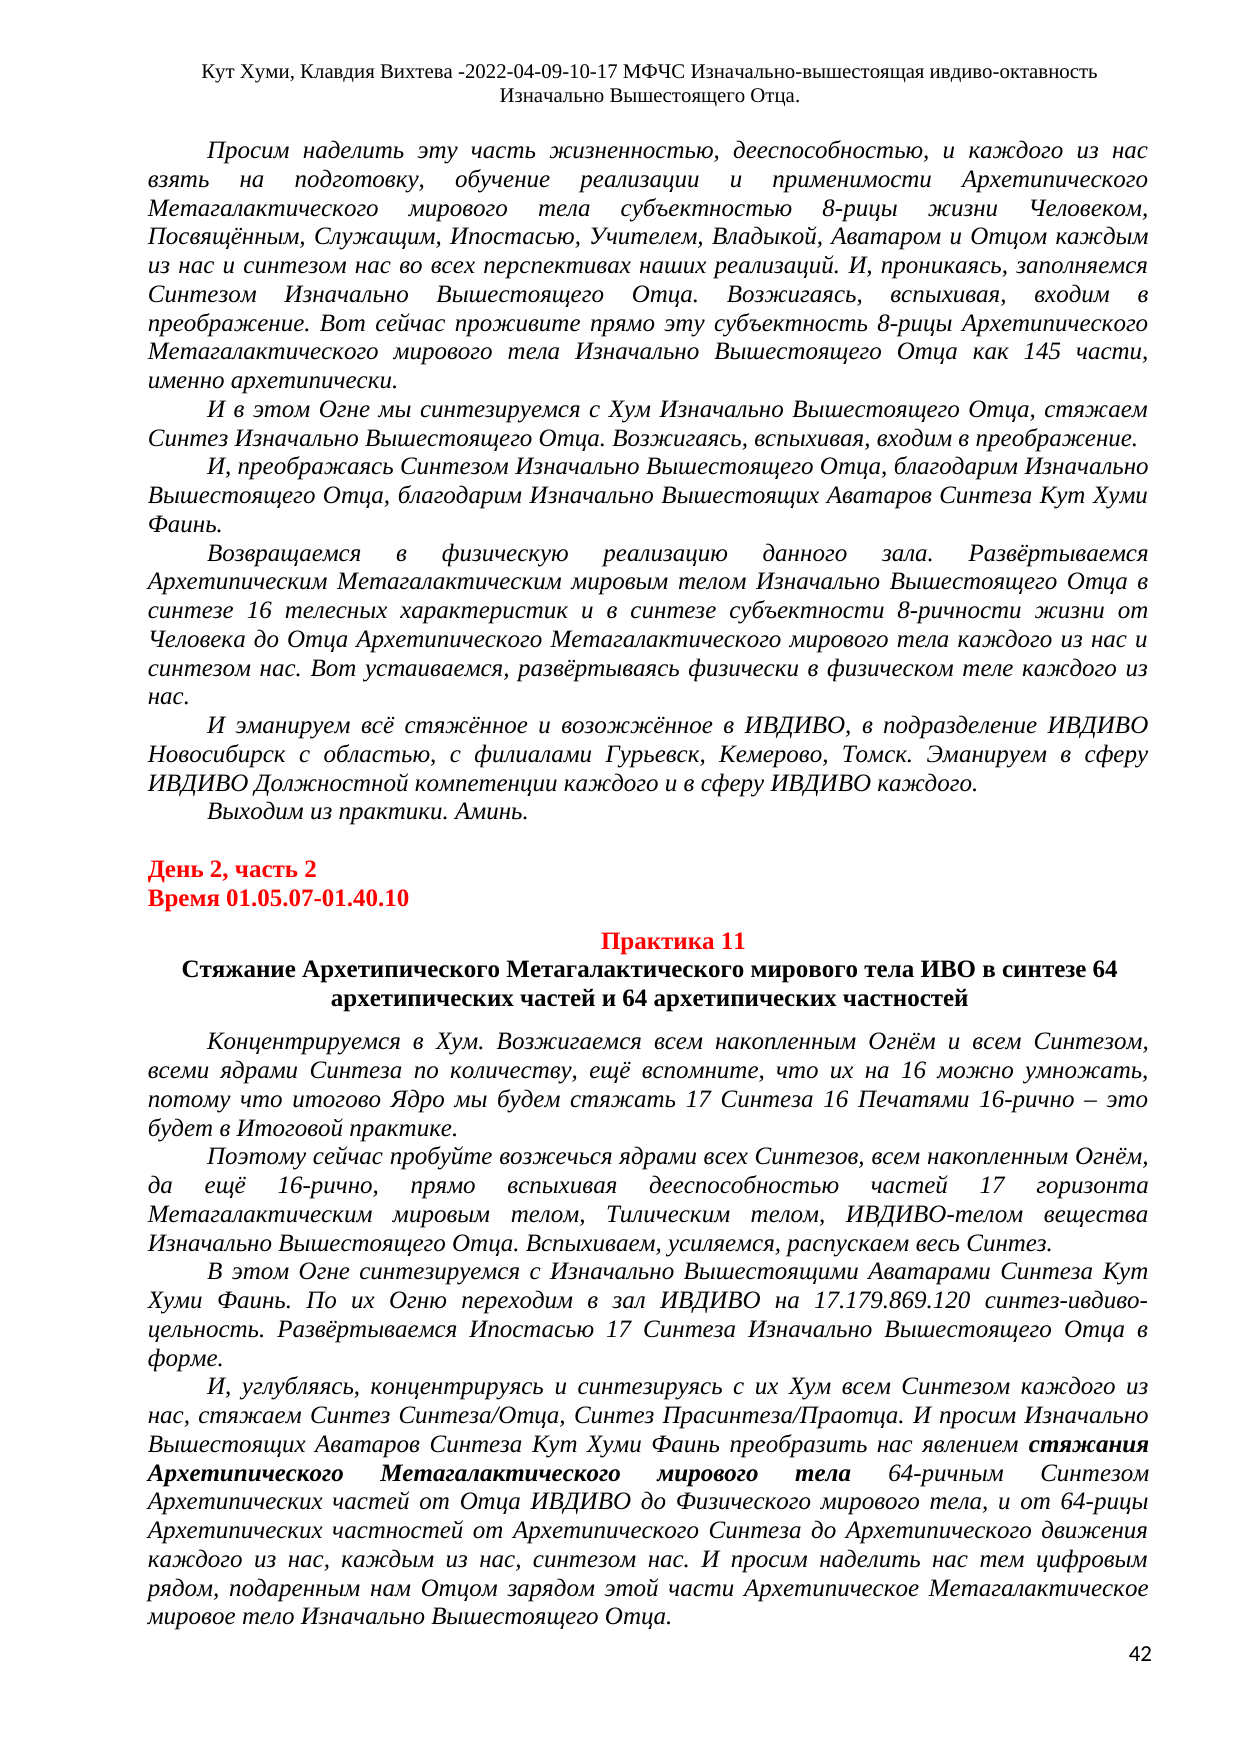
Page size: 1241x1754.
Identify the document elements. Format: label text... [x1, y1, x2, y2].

text И, углубляясь, концентрируясь и синтезируясь с их Хум всем Синтезом каждого из нас, стяжаем Синтез Синтеза/Отца, Синтез Прасинтеза/Праотца. И просим Изначально Вышестоящих Аватаров Синтеза Кут Хуми Фаинь преобразить нас явлением стяжания Архетипического Метагалактического мирового тела 64-ричным Синтезом Архетипических частей от Отца ИВДИВО до Физического мирового тела, и от 64-рицы Архетипических частностей от Архетипического Синтеза до Архетипического движения каждого из нас, каждым из нас, синтезом нас. И просим наделить нас тем цифровым рядом, подаренным нам Отцом зарядом этой части Архетипическое Метагалактическое мировое тело Изначально Вышестоящего Отца. [148, 1371, 1152, 1630]
text День 2, часть 2 [148, 854, 1152, 883]
text Стяжание Архетипического Метагалактического мирового тела ИВО в синтезе 64 архетипических частей и 64 архетипических частностей [148, 954, 1152, 1012]
text Возвращаемся в физическую реализацию данного зала. Развёртываемся Архетипическим Метагалактическим мировым телом Изначально Вышестоящего Отца в синтезе 16 телесных характеристик и в синтезе субъектности 8-ричности жизни от Человека до Отца Архетипического Метагалактического мирового тела каждого из нас и синтезом нас. Вот устаиваемся, развёртываясь физически в физическом теле каждого из нас. [148, 538, 1152, 710]
text Просим наделить эту часть жизненностью, дееспособностью, и каждого из нас взять на подготовку, обучение реализации и применимости Архетипического Метагалактического мирового тела субъектностью 8-рицы жизни Человеком, Посвящённым, Служащим, Ипостасью, Учителем, Владыкой, Аватаром и Отцом каждым из нас и синтезом нас во всех перспективах наших реализаций. И, проникаясь, заполняемся Синтезом Изначально Вышестоящего Отца. Возжигаясь, вспыхивая, входим в преображение. Вот сейчас проживите прямо эту субъектность 8-рицы Архетипического Метагалактического мирового тела Изначально Вышестоящего Отца как 145 части, именно архетипически. [148, 135, 1152, 394]
text Поэтому сейчас пробуйте возжечься ядрами всех Синтезов, всем накопленным Огнём, да ещё 16-рично, прямо вспыхивая дееспособностью частей 17 горизонта Метагалактическим мировым телом, Тилическим телом, ИВДИВО-телом вещества Изначально Вышестоящего Отца. Вспыхиваем, усиляемся, распускаем весь Синтез. [148, 1141, 1152, 1256]
text И эманируем всё стяжённое и возожжённое в ИВДИВО, в подразделение ИВДИВО Новосибирск с областью, с филиалами Гурьевск, Кемерово, Томск. Эманируем в сферу ИВДИВО Должностной компетенции каждого и в сферу ИВДИВО каждого. [148, 710, 1152, 796]
text Выходим из практики. Аминь. [148, 796, 1152, 825]
text Концентрируемся в Хум. Возжигаемся всем накопленным Огнём и всем Синтезом, всеми ядрами Синтеза по количеству, ещё вспомните, что их на 16 можно умножать, потому что итогово Ядро мы будем стяжать 17 Синтеза 16 Печатями 16-рично – это будет в Итоговой практике. [148, 1026, 1152, 1141]
text В этом Огне синтезируемся с Изначально Вышестоящими Аватарами Синтеза Кут Хуми Фаинь. По их Огню переходим в зал ИВДИВО на 17.179.869.120 синтез-ивдиво-цельность. Развёртываемся Ипостасью 17 Синтеза Изначально Вышестоящего Отца в форме. [148, 1256, 1152, 1371]
text Практика 11 [148, 926, 1152, 954]
text И, преображаясь Синтезом Изначально Вышестоящего Отца, благодарим Изначально Вышестоящего Отца, благодарим Изначально Вышестоящих Аватаров Синтеза Кут Хуми Фаинь. [148, 451, 1152, 538]
text И в этом Огне мы синтезируемся с Хум Изначально Вышестоящего Отца, стяжаем Синтез Изначально Вышестоящего Отца. Возжигаясь, вспыхивая, входим в преображение. [148, 394, 1152, 451]
text Время 01.05.07-01.40.10 [148, 883, 1152, 911]
